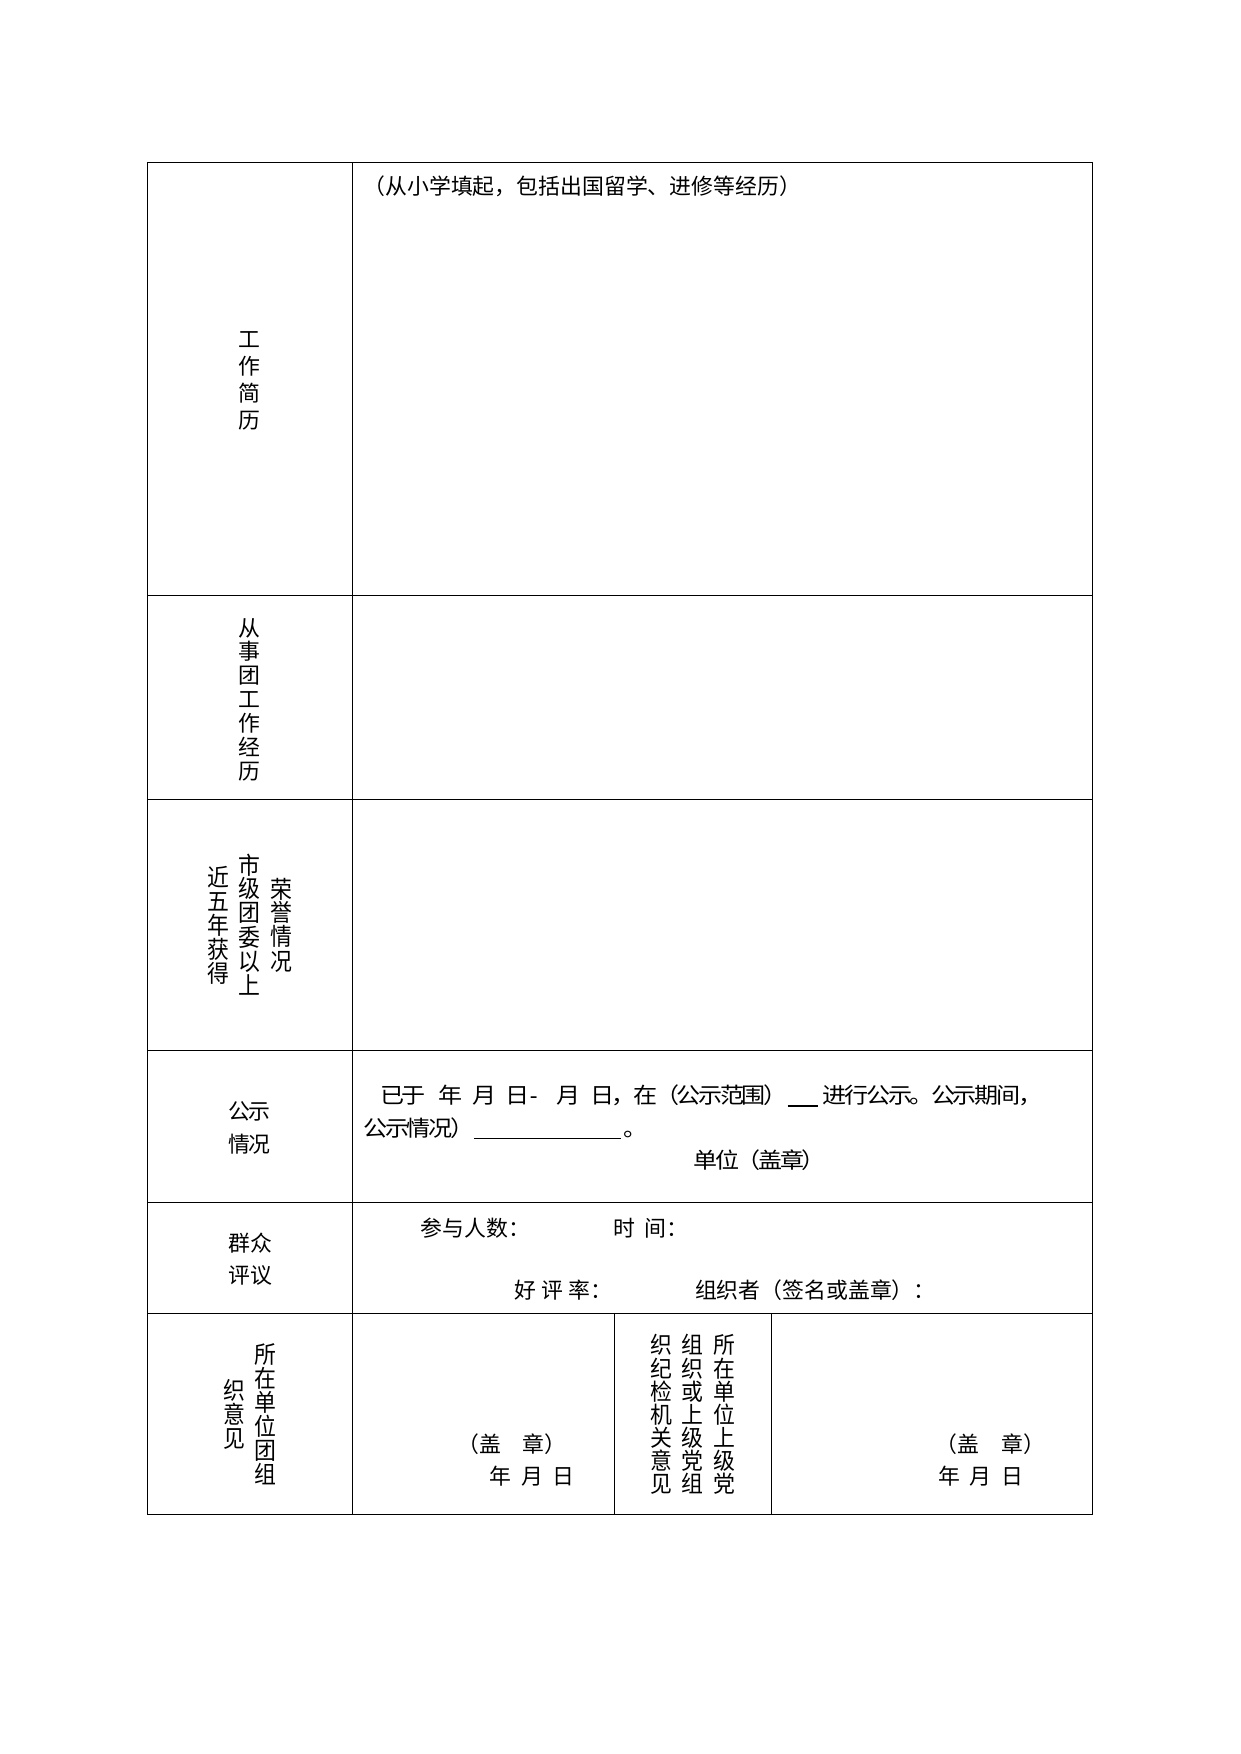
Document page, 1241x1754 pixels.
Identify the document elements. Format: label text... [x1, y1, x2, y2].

table_cell 参与人数： 时 间： 好 评 率： 组织者（签名或盖章）： [353, 1203, 1092, 1313]
table_cell （盖 章） 年 月 日 [353, 1314, 614, 1514]
table_cell 从 事 团 工 作 经 历 [148, 596, 352, 799]
table_cell 群众 评议 [148, 1203, 352, 1313]
table_cell 荣誉情况 市级团委以上 近五年获得 [148, 800, 352, 1050]
table_cell [353, 800, 1092, 1050]
table_cell 公示 情况 [148, 1051, 352, 1202]
table_cell 工 作 简 历 [148, 163, 352, 595]
table_cell 已于 年 月 日- 月 日，在（公示范围） 进行公示。公示期间， 公示情况） 。 单位（盖章） [353, 1051, 1092, 1202]
table_cell （从小学填起，包括出国留学、进修等经历） [353, 163, 1092, 595]
table_cell （盖 章） 年 月 日 [772, 1314, 1092, 1514]
table_cell 所在单位上级党组织或上级党组织纪检机关意见 [615, 1314, 771, 1514]
table_cell 所在单位团组织意见 [148, 1314, 352, 1514]
table_cell [353, 596, 1092, 799]
